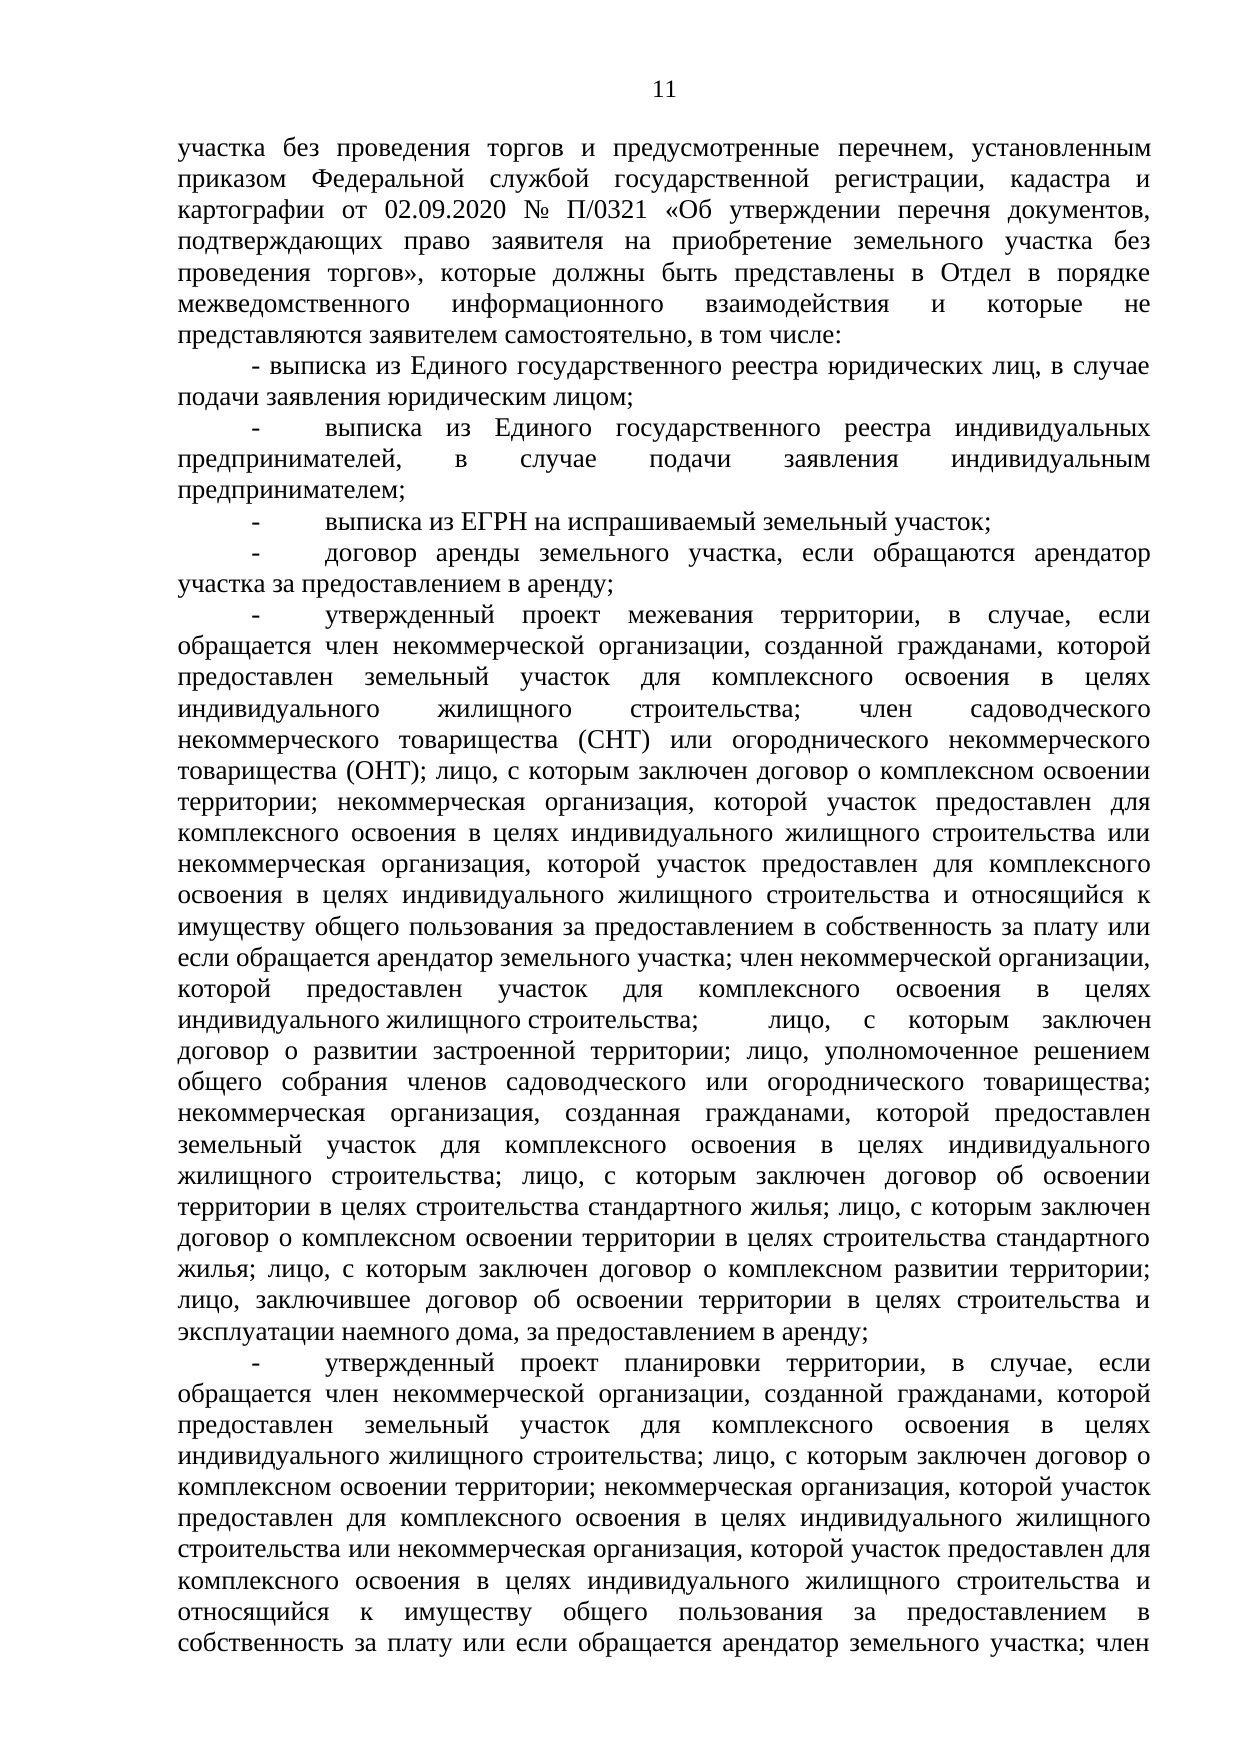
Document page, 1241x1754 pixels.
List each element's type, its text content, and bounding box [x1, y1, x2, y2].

text - выписка из ЕГРН на испрашиваемый земельный участок; [177, 505, 1152, 536]
text - договор аренды земельного участка, если обращаются арендатор участка за предоставлением в аренду; [177, 536, 1152, 598]
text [177, 1346, 1152, 1657]
text - утвержденный проект межевания территории, в случае, если обращается член некоммерческой организации, созданной гражданами, которой предоставлен земельный участок для комплексного освоения в целях индивидуального жилищного строительства; член садоводческого некоммерческого товарищества (СНТ) или огороднического некоммерческого товарищества (ОНТ); лицо, с которым заключен договор о комплексном освоении территории; некоммерческая организация, которой участок предоставлен для комплексного освоения в целях индивидуального жилищного строительства или некоммерческая организация, которой участок предоставлен для комплексного освоения в целях индивидуального жилищного строительства и относящийся к имуществу общего пользования за предоставлением в собственность за плату или если обращается арендатор земельного участка; член некоммерческой организации, которой предоставлен участок для комплексного освоения в целях индивидуального жилищного строительства; лицо, с которым заключен договор о развитии застроенной территории; лицо, уполномоченное решением общего собрания членов садоводческого или огороднического товарищества; некоммерческая организация, созданная гражданами, которой предоставлен земельный участок для комплексного освоения в целях индивидуального жилищного строительства; лицо, с которым заключен договор об освоении территории в целях строительства стандартного жилья; лицо, с которым заключен договор о комплексном освоении территории в целях строительства стандартного жилья; лицо, с которым заключен договор о комплексном развитии территории; лицо, заключившее договор об освоении территории в целях строительства и эксплуатации наемного дома, за предоставлением в аренду; [177, 598, 1152, 1346]
text - выписка из Единого государственного реестра юридических лиц, в случае подачи заявления юридическим лицом; [177, 349, 1152, 411]
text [177, 131, 1152, 349]
text - выписка из Единого государственного реестра индивидуальных предпринимателей, в случае подачи заявления индивидуальным предпринимателем; [177, 411, 1152, 505]
